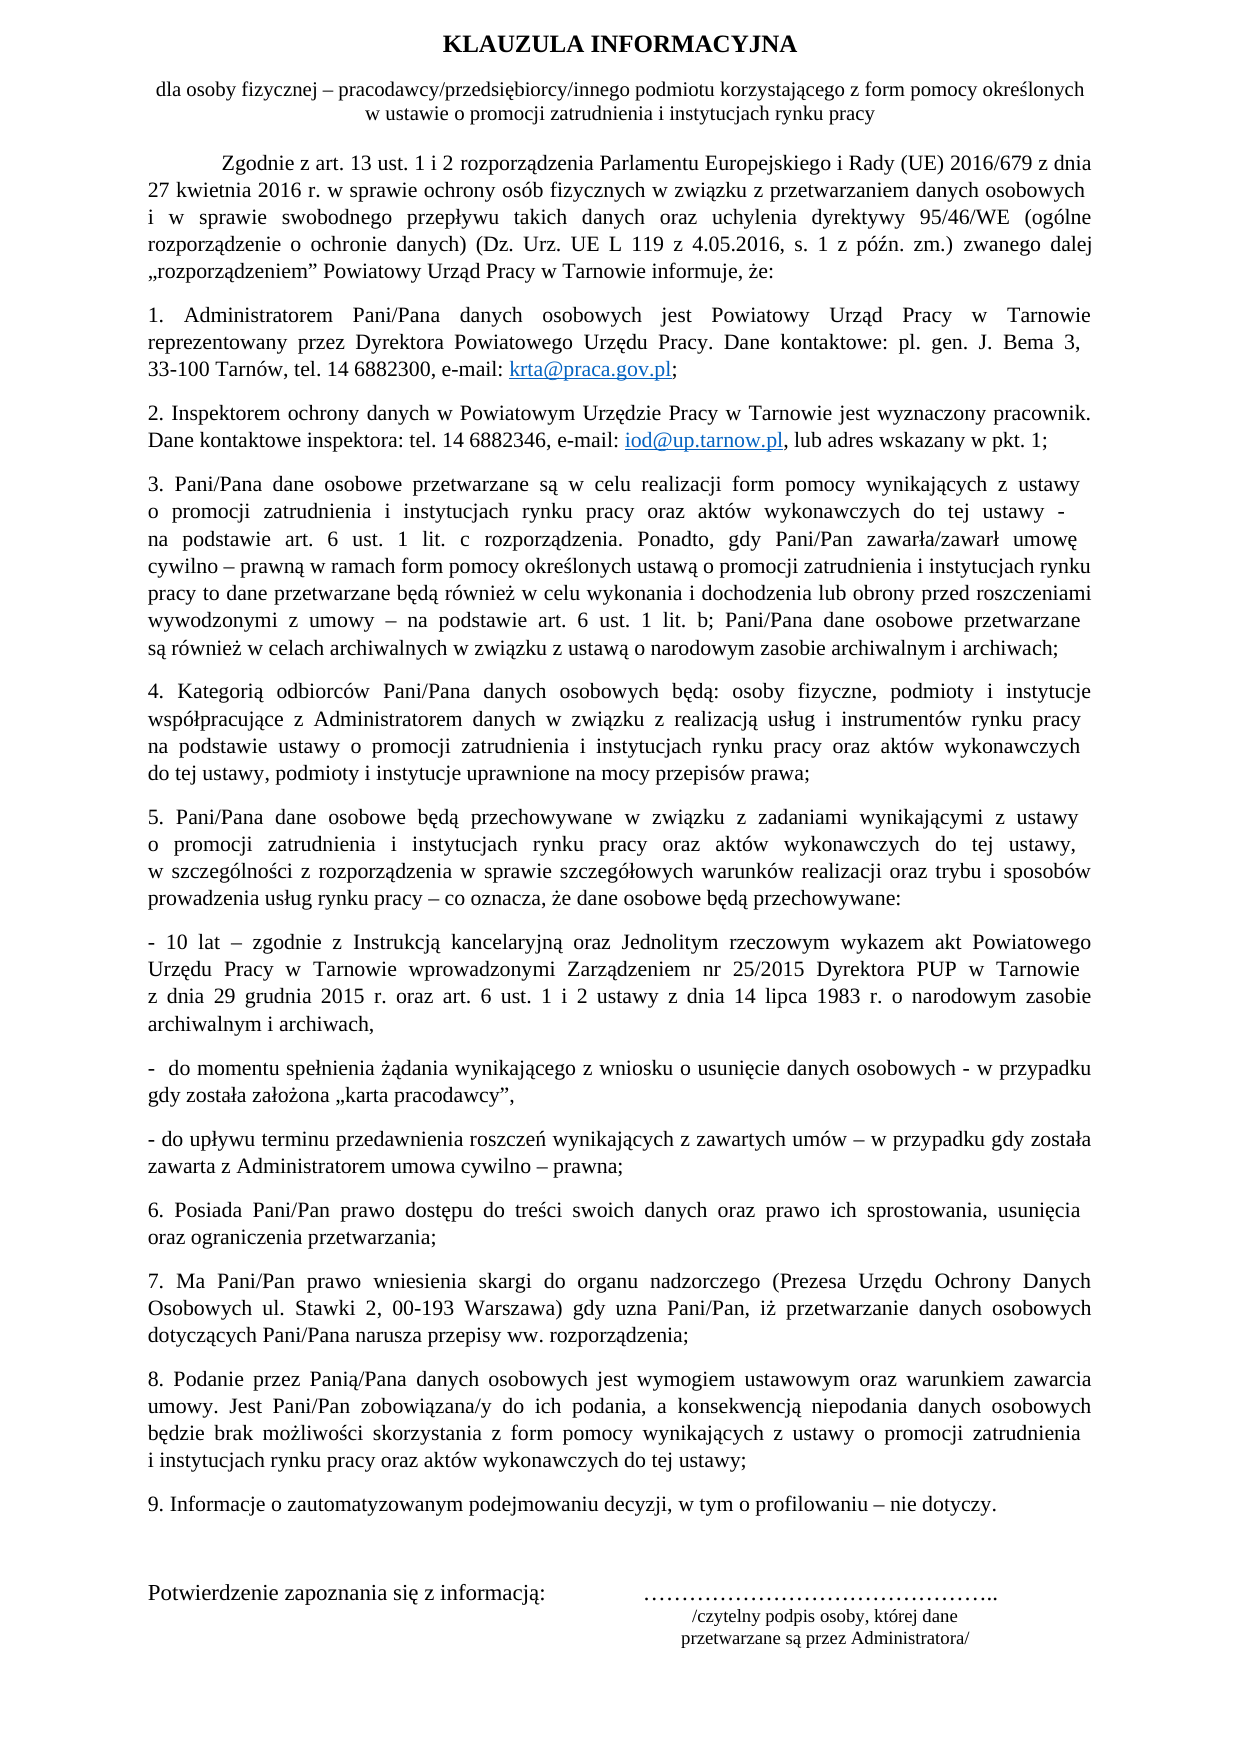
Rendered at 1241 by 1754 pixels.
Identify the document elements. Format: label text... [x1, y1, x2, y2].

text Zgodnie z art. 13 ust. 1 i 2 rozporządzenia Parlamentu Europejskiego i Rady (UE) 2016/679 z dnia 27 kwietnia 2016 r. w sprawie ochrony osób fizycznych w związku z przetwarzaniem danych osobowych i w sprawie swobodnego przepływu takich danych oraz uchylenia dyrektywy 95/46/WE (ogólne rozporządzenie o ochronie danych) (Dz. Urz. UE L 119 z 4.05.2016, s. 1 z późn. zm.) zwanego dalej „rozporządzeniem” Powiatowy Urząd Pracy w Tarnowie informuje, że: [148, 149, 1093, 283]
text - 10 lat – zgodnie z Instrukcją kancelaryjną oraz Jednolitym rzeczowym wykazem akt Powiatowego Urzędu Pracy w Tarnowie wprowadzonymi Zarządzeniem nr 25/2015 Dyrektora PUP w Tarnowie z dnia 29 grudnia 2015 r. oraz art. 6 ust. 1 i 2 ustawy z dnia 14 lipca 1983 r. o narodowym zasobie archiwalnym i archiwach, [148, 929, 1093, 1036]
text 8. Podanie przez Panią/Pana danych osobowych jest wymogiem ustawowym oraz warunkiem zawarcia umowy. Jest Pani/Pan zobowiązana/y do ich podania, a konsekwencją niepodania danych osobowych będzie brak możliwości skorzystania z form pomocy wynikających z ustawy o promocji zatrudnienia i instytucjach rynku pracy oraz aktów wykonawczych do tej ustawy; [148, 1366, 1093, 1473]
text 3. Pani/Pana dane osobowe przetwarzane są w celu realizacji form pomocy wynikających z ustawy o promocji zatrudnienia i instytucjach rynku pracy oraz aktów wykonawczych do tej ustawy - na podstawie art. 6 ust. 1 lit. c rozporządzenia. Ponadto, gdy Pani/Pan zawarła/zawarł umowę cywilno – prawną w ramach form pomocy określonych ustawą o promocji zatrudnienia i instytucjach rynku pracy to dane przetwarzane będą również w celu wykonania i dochodzenia lub obrony przed roszczeniami wywodzonymi z umowy – na podstawie art. 6 ust. 1 lit. b; Pani/Pana dane osobowe przetwarzane są również w celach archiwalnych w związku z ustawą o narodowym zasobie archiwalnym i archiwach; [148, 471, 1093, 660]
text - do momentu spełnienia żądania wynikającego z wniosku o usunięcie danych osobowych - w przypadku gdy została założona „karta pracodawcy”, [148, 1054, 1093, 1107]
text 4. Kategorią odbiorców Pani/Pana danych osobowych będą: osoby fizyczne, podmioty i instytucje współpracujące z Administratorem danych w związku z realizacją usług i instrumentów rynku pracy na podstawie ustawy o promocji zatrudnienia i instytucjach rynku pracy oraz aktów wykonawczych do tej ustawy, podmioty i instytucje uprawnione na mocy przepisów prawa; [148, 678, 1093, 785]
text 5. Pani/Pana dane osobowe będą przechowywane w związku z zadaniami wynikającymi z ustawy o promocji zatrudnienia i instytucjach rynku pracy oraz aktów wykonawczych do tej ustawy, w szczególności z rozporządzenia w sprawie szczegółowych warunków realizacji oraz trybu i sposobów prowadzenia usług rynku pracy – co oznacza, że dane osobowe będą przechowywane: [148, 804, 1093, 911]
text KLAUZULA INFORMACYJNA [148, 29, 1093, 58]
text 9. Informacje o zautomatyzowanym podejmowaniu decyzji, w tym o profilowaniu – nie dotyczy. [148, 1491, 1093, 1517]
text 6. Posiada Pani/Pan prawo dostępu do treści swoich danych oraz prawo ich sprostowania, usunięcia oraz ograniczenia przetwarzania; [148, 1197, 1093, 1249]
text - do upływu terminu przedawnienia roszczeń wynikających z zawartych umów – w przypadku gdy została zawarta z Administratorem umowa cywilno – prawna; [148, 1126, 1093, 1178]
text 7. Ma Pani/Pan prawo wniesienia skargi do organu nadzorczego (Prezesa Urzędu Ochrony Danych Osobowych ul. Stawki 2, 00-193 Warszawa) gdy uzna Pani/Pan, iż przetwarzanie danych osobowych dotyczących Pani/Pana narusza przepisy ww. rozporządzenia; [148, 1268, 1093, 1347]
text 2. Inspektorem ochrony danych w Powiatowym Urzędzie Pracy w Tarnowie jest wyznaczony pracownik. Dane kontaktowe inspektora: tel. 14 6882346, e-mail: iod@up.tarnow.pl, lub adres wskazany w pkt. 1; [148, 400, 1093, 453]
text /czytelny podpis osoby, której dane [148, 1605, 1093, 1627]
text Potwierdzenie zapoznania się z informacją: ……………………………………….. [148, 1579, 1093, 1605]
text dla osoby fizycznej – pracodawcy/przedsiębiorcy/innego podmiotu korzystającego z form pomocy określonych w ustawie o promocji zatrudnienia i instytucjach rynku pracy [148, 77, 1093, 125]
text 1. Administratorem Pani/Pana danych osobowych jest Powiatowy Urząd Pracy w Tarnowie reprezentowany przez Dyrektora Powiatowego Urzędu Pracy. Dane kontaktowe: pl. gen. J. Bema 3, 33-100 Tarnów, tel. 14 6882300, e-mail: krta@praca.gov.pl; [148, 302, 1093, 382]
text przetwarzane są przez Administratora/ [148, 1627, 1093, 1648]
